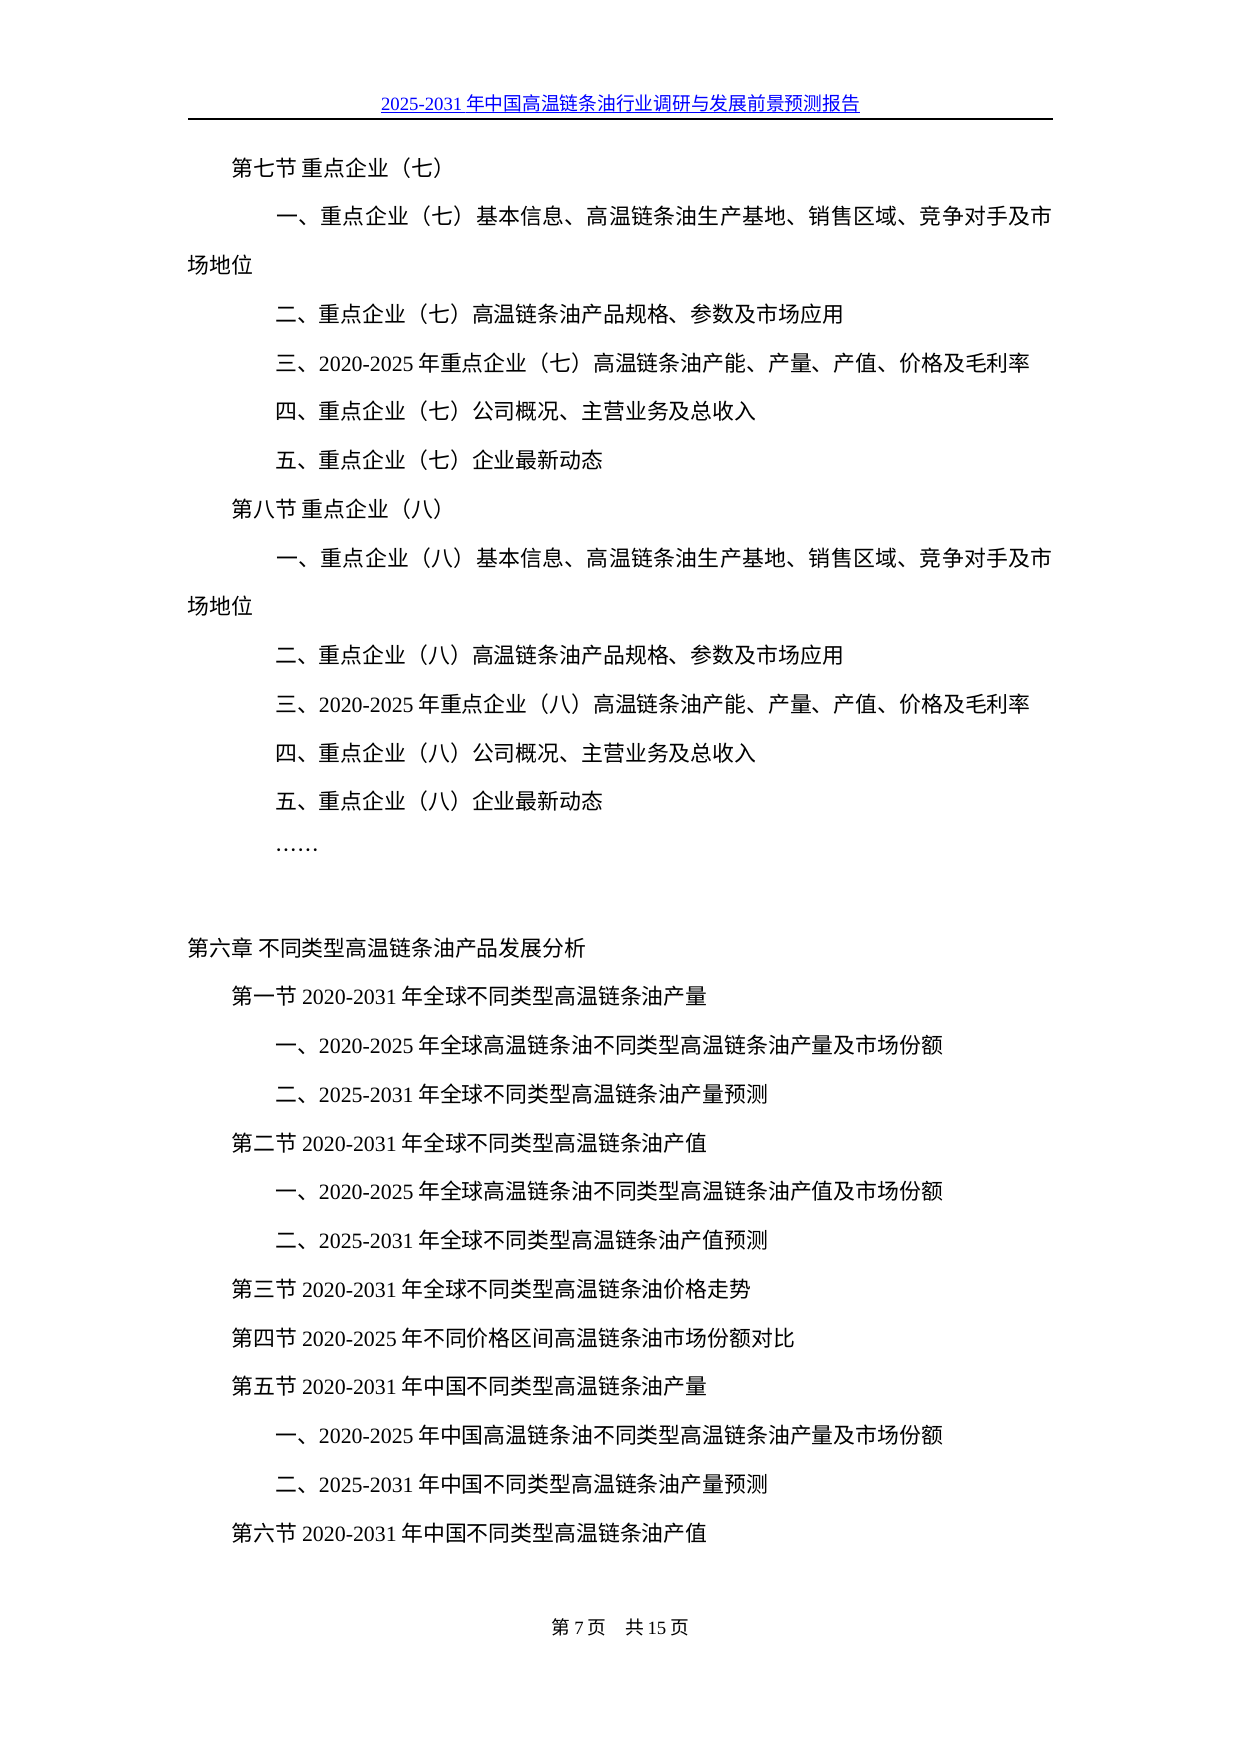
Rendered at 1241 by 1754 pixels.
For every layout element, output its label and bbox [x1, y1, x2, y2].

text [187, 150, 1053, 1548]
